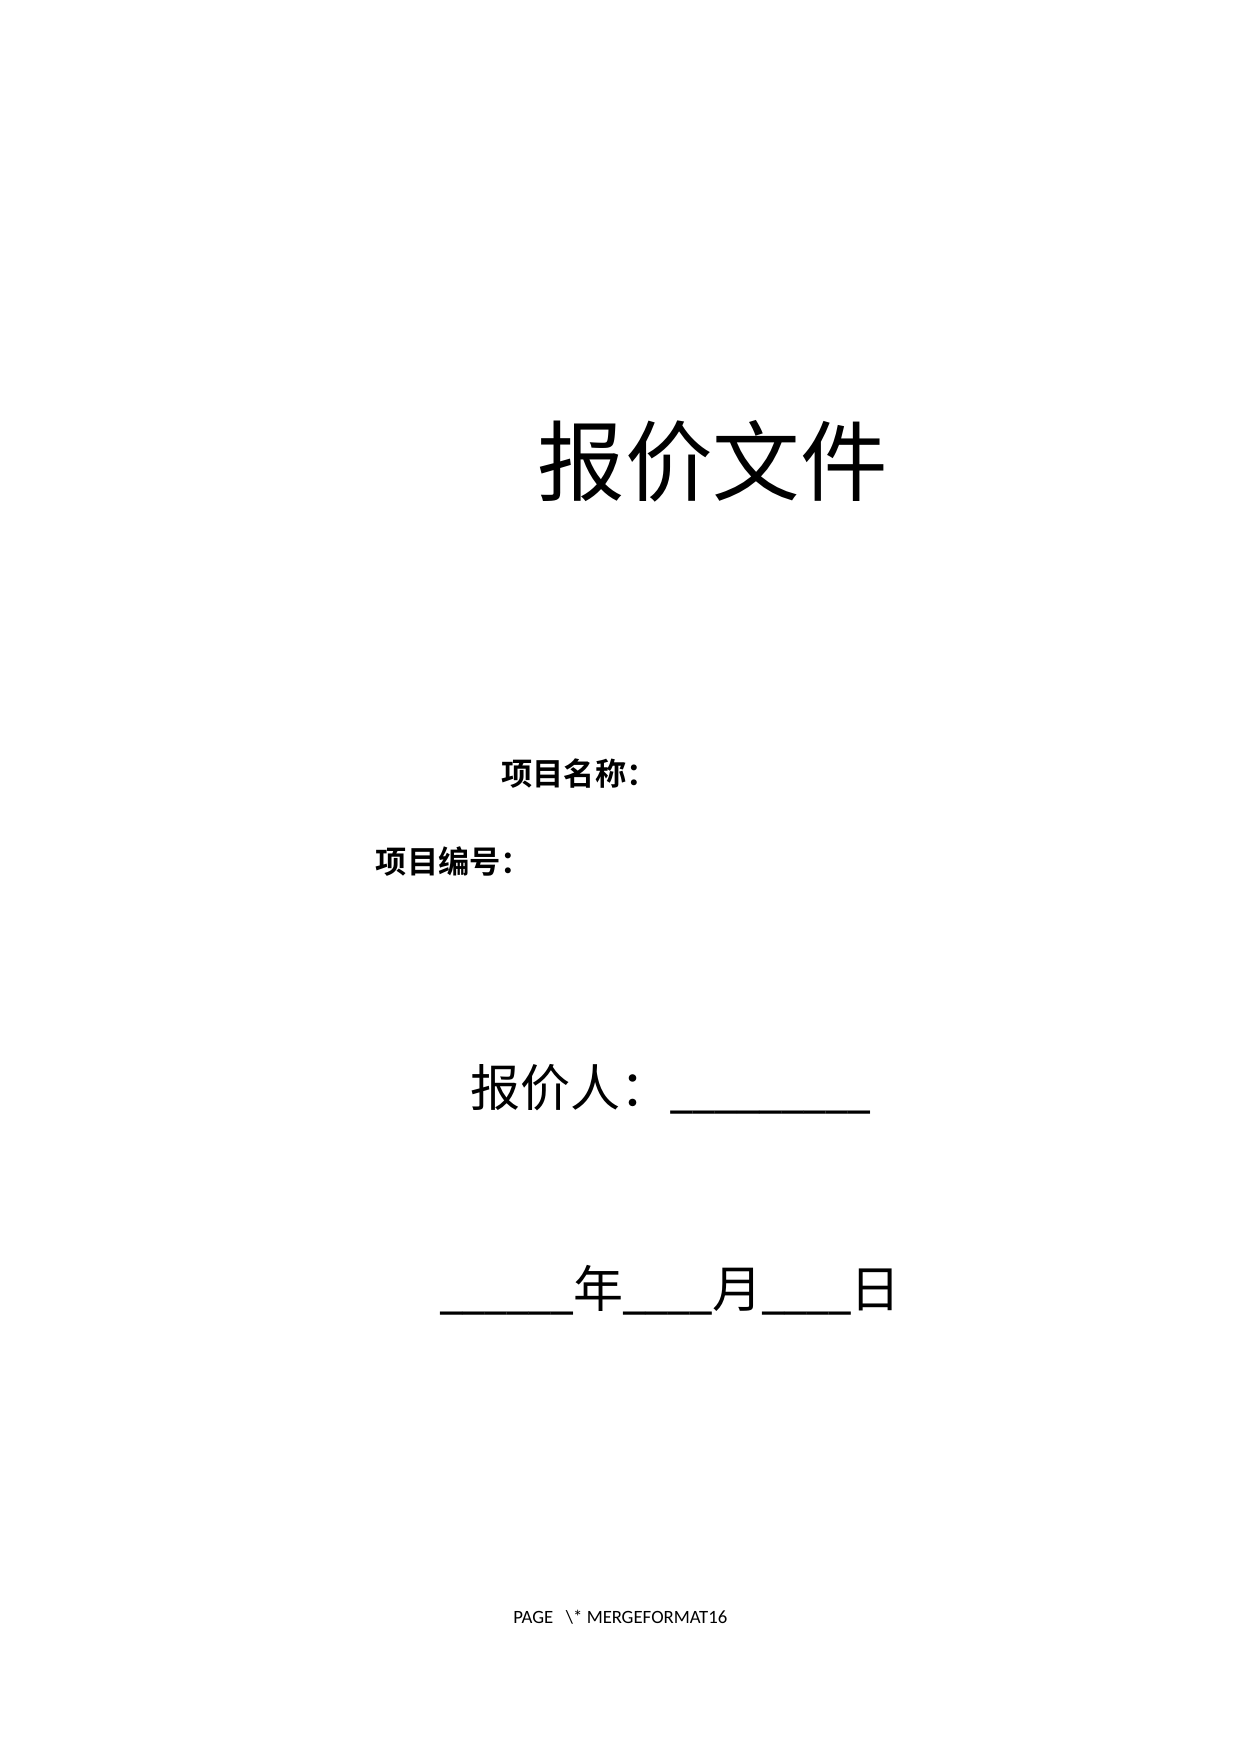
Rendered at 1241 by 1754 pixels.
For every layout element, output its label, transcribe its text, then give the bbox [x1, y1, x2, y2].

text 项目编号： [187, 827, 1053, 892]
subtitle 报价文件 [187, 391, 1053, 521]
text 报价人：_________ [187, 1036, 1053, 1134]
text ______年____月____日 [187, 1237, 1053, 1334]
text 项目名称： [187, 739, 1053, 804]
